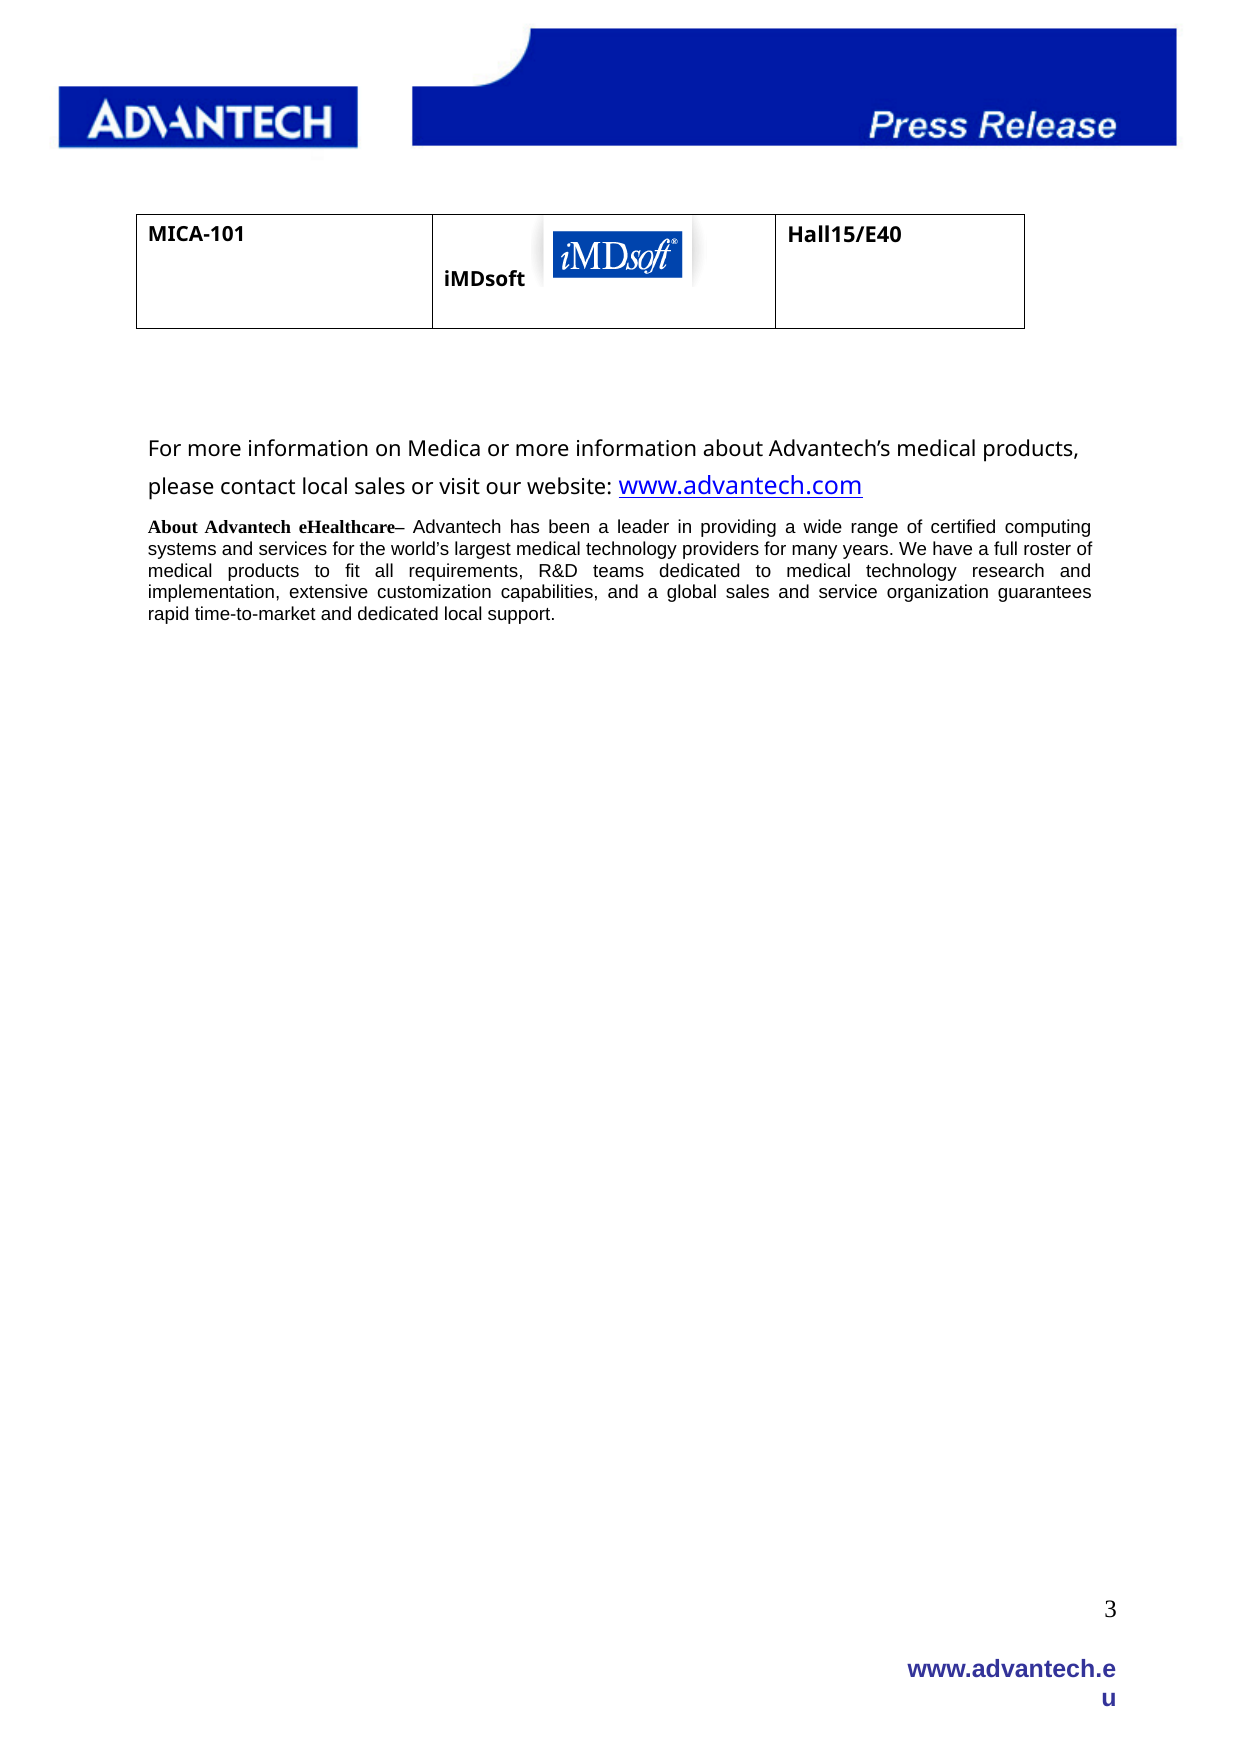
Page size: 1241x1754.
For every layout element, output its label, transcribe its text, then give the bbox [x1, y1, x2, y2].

table_cell Hall15/E40 [776, 215, 1024, 328]
text About Advantech eHealthcare– Advantech has been a leader in providing a wide range of certified computing systems and services for the world’s largest medical technology providers for many years. We have a full roster of medical products to fit all requirements, R&D teams dedicated to medical technology research and implementation, extensive customization capabilities, and a global sales and service organization guarantees rapid time-to-market and dedicated local support. [148, 516, 1092, 624]
picture [530, 215, 707, 287]
text For more information on Medica or more information about Advantech’s medical products, please contact local sales or visit our website: www.advantech.com [148, 429, 1092, 504]
picture [0, 0, 1236, 207]
table_cell MICA-101 [137, 215, 432, 328]
table_cell iMDsoft [433, 215, 775, 328]
